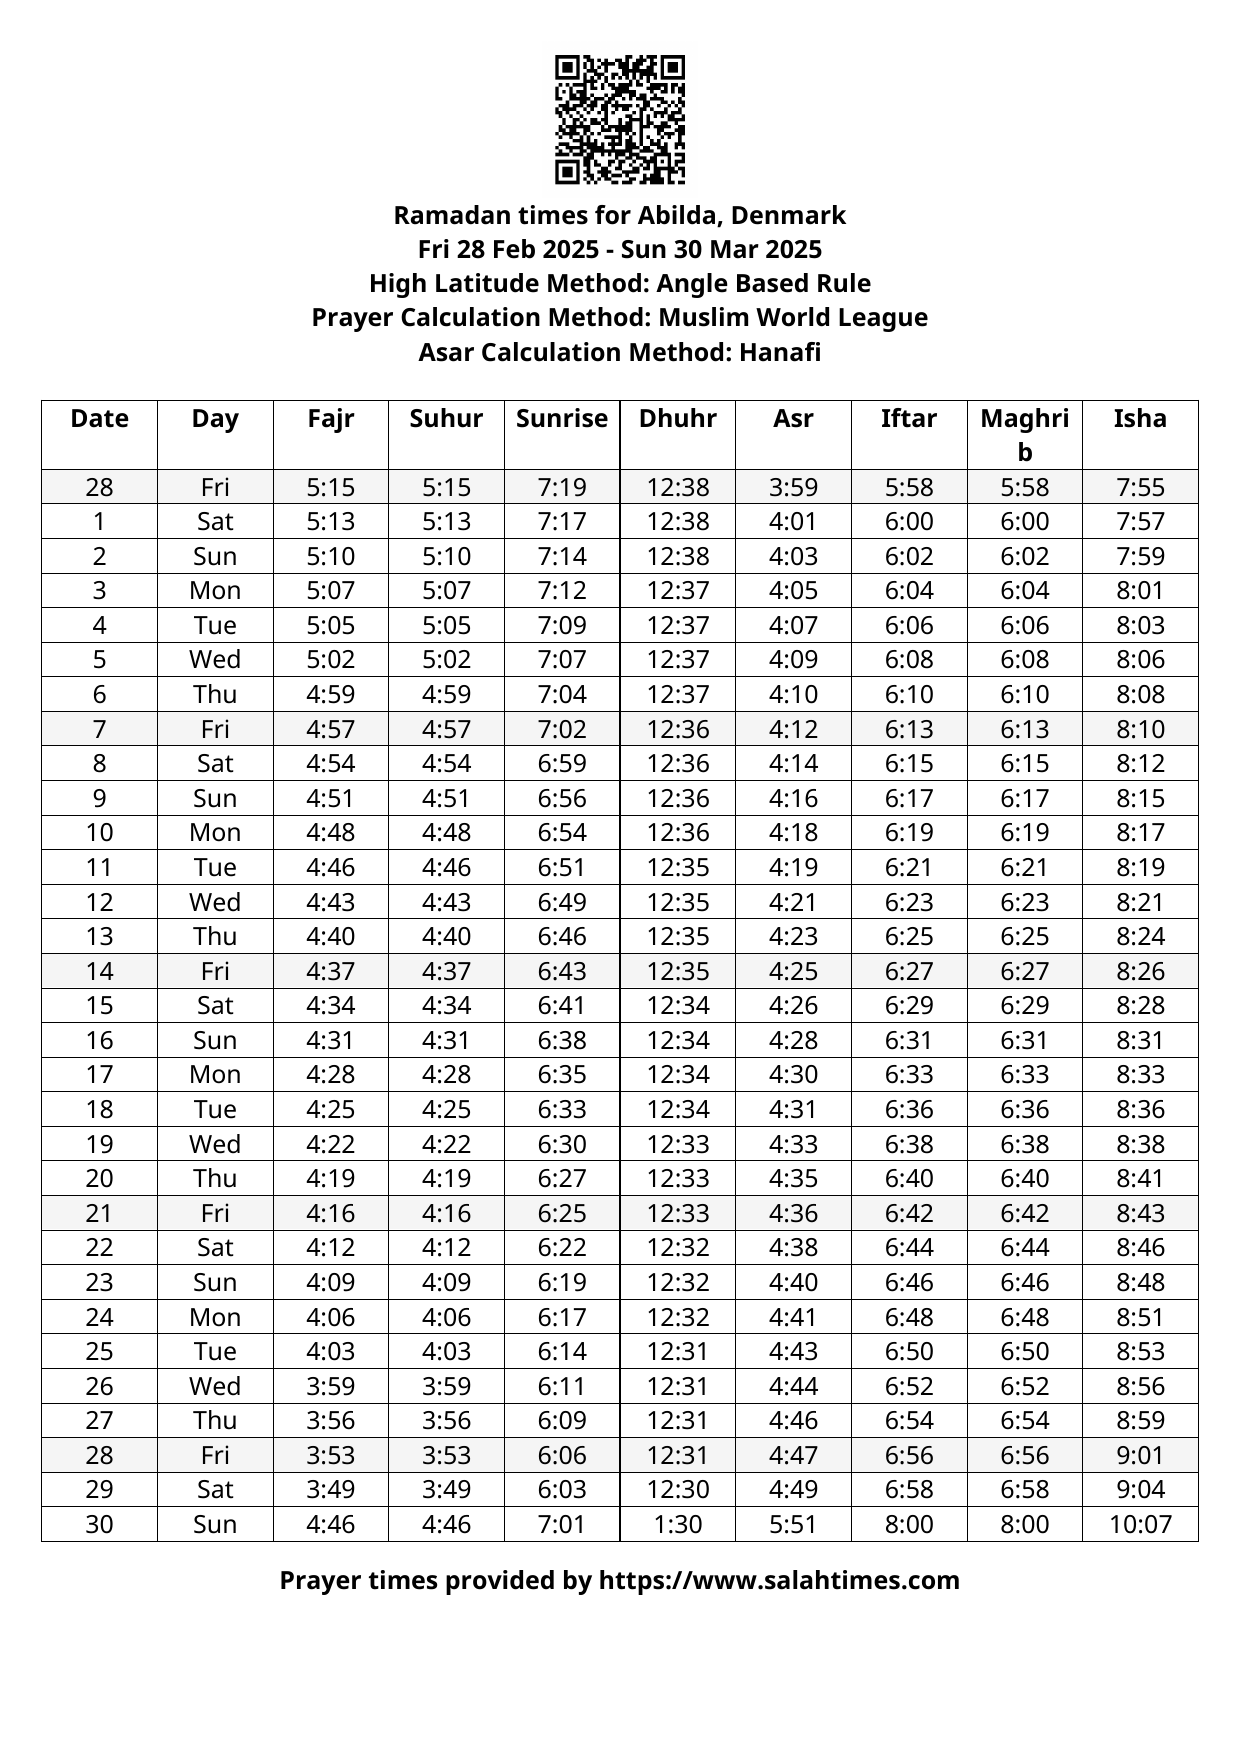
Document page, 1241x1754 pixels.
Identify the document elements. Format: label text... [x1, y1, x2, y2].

table_cell 8:53 [1083, 1334, 1198, 1368]
table_cell 21 [42, 1196, 157, 1229]
table_cell 8:31 [1083, 1023, 1198, 1057]
table_cell 6:27 [505, 1161, 619, 1195]
table_cell 4:59 [274, 677, 388, 711]
table_cell 8:21 [1083, 885, 1198, 918]
table_cell 6:31 [852, 1023, 967, 1057]
table_cell 6:27 [852, 954, 967, 987]
table_cell Mon [158, 816, 273, 849]
table_cell 6:06 [968, 608, 1082, 642]
table_cell 6:19 [968, 816, 1082, 849]
table_cell 26 [42, 1369, 157, 1402]
table_cell 7:09 [505, 608, 619, 642]
table_cell Wed [158, 1127, 273, 1160]
table_cell 4:59 [389, 677, 504, 711]
table_cell 7:17 [505, 504, 619, 538]
table_cell 3:59 [274, 1369, 388, 1402]
table_cell Sun [158, 781, 273, 814]
table_cell 1 [42, 504, 157, 538]
table_cell 6:56 [852, 1438, 967, 1472]
table_cell 8:19 [1083, 850, 1198, 884]
table_cell 6:36 [968, 1092, 1082, 1126]
table_cell 4:21 [736, 885, 851, 918]
table_cell Sat [158, 989, 273, 1022]
table_cell 6:54 [852, 1404, 967, 1437]
table_cell 9:01 [1083, 1438, 1198, 1472]
table_cell Mon [158, 1058, 273, 1091]
table_cell 6:02 [852, 539, 967, 572]
table_cell 6:46 [968, 1265, 1082, 1299]
table_cell 12:37 [621, 643, 735, 676]
table_cell 4:03 [274, 1334, 388, 1368]
table_cell 6:30 [505, 1127, 619, 1160]
table_cell 3:49 [274, 1473, 388, 1506]
table_cell 8:59 [1083, 1404, 1198, 1437]
table_cell 4:46 [389, 1507, 504, 1541]
table_cell 4:12 [274, 1231, 388, 1264]
table_cell 4:09 [389, 1265, 504, 1299]
table_cell 4:40 [389, 919, 504, 953]
table_cell 9:04 [1083, 1473, 1198, 1506]
table_cell 6:42 [968, 1196, 1082, 1229]
table_cell 12:32 [621, 1265, 735, 1299]
table_cell 4:31 [389, 1023, 504, 1057]
table_cell 12:38 [621, 539, 735, 572]
table_cell 6:40 [968, 1161, 1082, 1195]
table_cell 4:26 [736, 989, 851, 1022]
table_cell 6:10 [968, 677, 1082, 711]
table_cell 8 [42, 746, 157, 780]
table_cell 6:43 [505, 954, 619, 987]
table_cell 5:58 [968, 470, 1082, 503]
table_cell 20 [42, 1161, 157, 1195]
table_cell 6:40 [852, 1161, 967, 1195]
table_cell 4:09 [274, 1265, 388, 1299]
table_cell 6:13 [852, 712, 967, 745]
table_cell 10:07 [1083, 1507, 1198, 1541]
table_cell 4:34 [274, 989, 388, 1022]
table_cell 7:02 [505, 712, 619, 745]
table_cell 4:57 [389, 712, 504, 745]
table_cell 4:37 [274, 954, 388, 987]
table_header Isha [1083, 401, 1198, 469]
table_cell 14 [42, 954, 157, 987]
text High Latitude Method: Angle Based Rule [42, 266, 1198, 300]
table_cell 15 [42, 989, 157, 1022]
table_cell 6:38 [505, 1023, 619, 1057]
table_cell 8:28 [1083, 989, 1198, 1022]
table_cell 6:25 [968, 919, 1082, 953]
table_header Iftar [852, 401, 967, 469]
table_cell 4:22 [274, 1127, 388, 1160]
table_cell 5:05 [389, 608, 504, 642]
table_cell 8:06 [1083, 643, 1198, 676]
table_cell 4:25 [736, 954, 851, 987]
table_header Sunrise [505, 401, 619, 469]
table_cell Fri [158, 470, 273, 503]
table_cell 4:46 [274, 850, 388, 884]
table_cell 12:38 [621, 470, 735, 503]
table_cell 4:46 [389, 850, 504, 884]
table_cell 5:58 [852, 470, 967, 503]
table_cell 6:33 [968, 1058, 1082, 1091]
table_cell 12:33 [621, 1196, 735, 1229]
table_cell 8:15 [1083, 781, 1198, 814]
table_cell 12:36 [621, 781, 735, 814]
table_cell 6:15 [968, 746, 1082, 780]
table_cell 8:00 [968, 1507, 1082, 1541]
table_cell 4 [42, 608, 157, 642]
table_cell 6:59 [505, 746, 619, 780]
table_cell 8:03 [1083, 608, 1198, 642]
table_cell 4:54 [389, 746, 504, 780]
table_cell 12:33 [621, 1127, 735, 1160]
table_cell Thu [158, 1404, 273, 1437]
table_cell Sat [158, 1473, 273, 1506]
table_cell 28 [42, 1438, 157, 1472]
table_cell 12:32 [621, 1300, 735, 1333]
table_cell 6:31 [968, 1023, 1082, 1057]
table_cell 6:06 [852, 608, 967, 642]
table_cell 4:14 [736, 746, 851, 780]
table_cell 6:15 [852, 746, 967, 780]
table_cell 6:17 [505, 1300, 619, 1333]
table_cell Wed [158, 643, 273, 676]
table_cell 8:41 [1083, 1161, 1198, 1195]
table_cell Tue [158, 608, 273, 642]
table_cell 6:02 [968, 539, 1082, 572]
table_cell Sun [158, 1507, 273, 1541]
table_cell 4:57 [274, 712, 388, 745]
table_header Suhur [389, 401, 504, 469]
table_cell 7:04 [505, 677, 619, 711]
table_cell 4:51 [274, 781, 388, 814]
table_cell 6:10 [852, 677, 967, 711]
table_cell 6:08 [852, 643, 967, 676]
table_cell 4:10 [736, 677, 851, 711]
table_cell 4:31 [274, 1023, 388, 1057]
table_cell 6:46 [852, 1265, 967, 1299]
table_cell 8:01 [1083, 574, 1198, 607]
table_cell Sat [158, 746, 273, 780]
table_cell 5:13 [389, 504, 504, 538]
table_cell Sun [158, 1023, 273, 1057]
table_cell 3 [42, 574, 157, 607]
table_cell 17 [42, 1058, 157, 1091]
table_cell Tue [158, 1334, 273, 1368]
table_cell 6:29 [852, 989, 967, 1022]
text Fri 28 Feb 2025 - Sun 30 Mar 2025 [42, 232, 1198, 266]
table_cell 6:48 [968, 1300, 1082, 1333]
table_cell Sun [158, 539, 273, 572]
table_cell 3:53 [389, 1438, 504, 1472]
table_cell 12:31 [621, 1369, 735, 1402]
table_cell 6:27 [968, 954, 1082, 987]
table_cell 8:38 [1083, 1127, 1198, 1160]
table_cell 5:10 [389, 539, 504, 572]
table_cell 6:50 [852, 1334, 967, 1368]
table_cell 4:19 [389, 1161, 504, 1195]
table_cell 5:07 [274, 574, 388, 607]
table_cell 4:35 [736, 1161, 851, 1195]
table_cell 4:28 [736, 1023, 851, 1057]
table_cell 6:54 [505, 816, 619, 849]
table_cell 4:03 [389, 1334, 504, 1368]
table_cell 6:06 [505, 1438, 619, 1472]
table_cell Sat [158, 504, 273, 538]
table_cell Sat [158, 1231, 273, 1264]
table_cell 7:55 [1083, 470, 1198, 503]
table_cell 11 [42, 850, 157, 884]
table_cell 4:23 [736, 919, 851, 953]
table_cell Thu [158, 677, 273, 711]
table_cell 3:53 [274, 1438, 388, 1472]
table_cell 6:11 [505, 1369, 619, 1402]
table_cell 7:57 [1083, 504, 1198, 538]
table_cell 8:56 [1083, 1369, 1198, 1402]
table_cell 8:51 [1083, 1300, 1198, 1333]
table_cell 4:16 [389, 1196, 504, 1229]
table_cell 4:47 [736, 1438, 851, 1472]
table_cell 6:23 [852, 885, 967, 918]
table_cell 3:59 [736, 470, 851, 503]
table_cell 4:48 [274, 816, 388, 849]
table_cell 12:37 [621, 574, 735, 607]
table_cell 6:49 [505, 885, 619, 918]
table_cell 6:00 [852, 504, 967, 538]
table_cell 29 [42, 1473, 157, 1506]
table_cell 6:44 [852, 1231, 967, 1264]
table_cell 6:22 [505, 1231, 619, 1264]
table_cell 4:28 [274, 1058, 388, 1091]
table_cell 5:07 [389, 574, 504, 607]
table_cell Sun [158, 1265, 273, 1299]
table_cell 12:37 [621, 677, 735, 711]
table_cell 10 [42, 816, 157, 849]
table_cell 12:37 [621, 608, 735, 642]
table_cell 4:25 [274, 1092, 388, 1126]
table_cell 12:33 [621, 1161, 735, 1195]
text Prayer times provided by https://www.salahtimes.com [42, 1563, 1198, 1597]
table_cell 5 [42, 643, 157, 676]
table_cell 6:29 [968, 989, 1082, 1022]
table_cell Fri [158, 1196, 273, 1229]
table_cell 12:36 [621, 712, 735, 745]
table_cell 6:21 [968, 850, 1082, 884]
table_cell 4:40 [274, 919, 388, 953]
table_cell 12:35 [621, 885, 735, 918]
table_cell 6:46 [505, 919, 619, 953]
table_cell 8:17 [1083, 816, 1198, 849]
table_cell 4:43 [389, 885, 504, 918]
text Asar Calculation Method: Hanafi [42, 334, 1198, 368]
table_cell 12:34 [621, 989, 735, 1022]
table_cell 4:19 [736, 850, 851, 884]
text Prayer Calculation Method: Muslim World League [42, 300, 1198, 334]
table_cell 3:59 [389, 1369, 504, 1402]
table_cell 6:52 [968, 1369, 1082, 1402]
table_cell 27 [42, 1404, 157, 1437]
table_cell 12:30 [621, 1473, 735, 1506]
table_cell 7:01 [505, 1507, 619, 1541]
table_cell 6:54 [968, 1404, 1082, 1437]
table_cell 4:06 [389, 1300, 504, 1333]
table_cell 4:36 [736, 1196, 851, 1229]
table_cell 6:41 [505, 989, 619, 1022]
table_cell 6:17 [968, 781, 1082, 814]
table_cell 16 [42, 1023, 157, 1057]
table_cell 4:06 [274, 1300, 388, 1333]
table_cell 4:16 [274, 1196, 388, 1229]
table_cell 8:33 [1083, 1058, 1198, 1091]
table_cell 6:25 [505, 1196, 619, 1229]
table_cell 12:34 [621, 1023, 735, 1057]
table_cell 8:46 [1083, 1231, 1198, 1264]
table_cell 4:44 [736, 1369, 851, 1402]
table_cell 4:34 [389, 989, 504, 1022]
table_cell 3:56 [389, 1404, 504, 1437]
table_cell 6:19 [505, 1265, 619, 1299]
table_cell 4:12 [389, 1231, 504, 1264]
table_cell 5:15 [389, 470, 504, 503]
table_cell 4:54 [274, 746, 388, 780]
table_cell 30 [42, 1507, 157, 1541]
table_cell 4:09 [736, 643, 851, 676]
table_cell 4:28 [389, 1058, 504, 1091]
table_cell 6:51 [505, 850, 619, 884]
table_cell 4:31 [736, 1092, 851, 1126]
table_cell 4:49 [736, 1473, 851, 1506]
table_cell 4:03 [736, 539, 851, 572]
table_cell Mon [158, 574, 273, 607]
table_cell Fri [158, 954, 273, 987]
picture [542, 41, 699, 198]
table_cell 8:48 [1083, 1265, 1198, 1299]
table_cell 22 [42, 1231, 157, 1264]
table_cell 8:36 [1083, 1092, 1198, 1126]
table_cell 6:14 [505, 1334, 619, 1368]
table_cell 4:41 [736, 1300, 851, 1333]
table_cell 12:31 [621, 1334, 735, 1368]
table_cell 6:21 [852, 850, 967, 884]
table_cell 6:58 [968, 1473, 1082, 1506]
table_cell 4:22 [389, 1127, 504, 1160]
table_cell 12:31 [621, 1438, 735, 1472]
table_cell 4:25 [389, 1092, 504, 1126]
table_cell 8:10 [1083, 712, 1198, 745]
table_cell 6:23 [968, 885, 1082, 918]
table_cell 6:09 [505, 1404, 619, 1437]
table_cell Wed [158, 885, 273, 918]
table_header Day [158, 401, 273, 469]
table_cell 4:51 [389, 781, 504, 814]
table_cell Fri [158, 712, 273, 745]
table_cell 7:07 [505, 643, 619, 676]
table_header Date [42, 401, 157, 469]
table_cell 4:12 [736, 712, 851, 745]
table_cell 2 [42, 539, 157, 572]
table_cell 12:35 [621, 954, 735, 987]
table_cell 12 [42, 885, 157, 918]
table_cell 25 [42, 1334, 157, 1368]
table_cell 8:43 [1083, 1196, 1198, 1229]
table_cell 4:46 [274, 1507, 388, 1541]
table_cell 12:35 [621, 850, 735, 884]
table_cell 3:56 [274, 1404, 388, 1437]
table_cell 6:19 [852, 816, 967, 849]
table_cell 4:40 [736, 1265, 851, 1299]
table_cell 5:05 [274, 608, 388, 642]
table_cell 7:12 [505, 574, 619, 607]
table_cell 7:59 [1083, 539, 1198, 572]
table_cell 7:19 [505, 470, 619, 503]
table_cell 6:52 [852, 1369, 967, 1402]
table_cell 4:33 [736, 1127, 851, 1160]
table_cell 6:04 [968, 574, 1082, 607]
table_cell 4:19 [274, 1161, 388, 1195]
table_cell Fri [158, 1438, 273, 1472]
table_cell 1:30 [621, 1507, 735, 1541]
table_cell 8:12 [1083, 746, 1198, 780]
table_cell Thu [158, 1161, 273, 1195]
table_cell 4:01 [736, 504, 851, 538]
table_cell 6:50 [968, 1334, 1082, 1368]
table_cell 8:00 [852, 1507, 967, 1541]
table_cell 12:36 [621, 746, 735, 780]
table_cell 6:13 [968, 712, 1082, 745]
table_cell 6:35 [505, 1058, 619, 1091]
table_cell 12:38 [621, 504, 735, 538]
table_cell 6:17 [852, 781, 967, 814]
table_cell 5:51 [736, 1507, 851, 1541]
table_cell 4:05 [736, 574, 851, 607]
table_cell 8:24 [1083, 919, 1198, 953]
table_cell 6:00 [968, 504, 1082, 538]
table_cell 8:08 [1083, 677, 1198, 711]
table_cell 4:18 [736, 816, 851, 849]
table_cell 6:38 [852, 1127, 967, 1160]
table_cell 5:02 [389, 643, 504, 676]
table_cell 4:48 [389, 816, 504, 849]
table_cell 13 [42, 919, 157, 953]
table_cell 5:15 [274, 470, 388, 503]
table_cell Wed [158, 1369, 273, 1402]
table_cell 12:36 [621, 816, 735, 849]
table_cell 6:42 [852, 1196, 967, 1229]
table_cell 4:46 [736, 1404, 851, 1437]
table_cell 8:26 [1083, 954, 1198, 987]
table_cell 6:25 [852, 919, 967, 953]
table_cell 6:36 [852, 1092, 967, 1126]
table_cell 4:43 [736, 1334, 851, 1368]
table_cell 6 [42, 677, 157, 711]
table_cell Tue [158, 1092, 273, 1126]
table_cell 4:43 [274, 885, 388, 918]
table_cell 6:56 [968, 1438, 1082, 1472]
table_cell 5:10 [274, 539, 388, 572]
table_header Asr [736, 401, 851, 469]
table_cell Thu [158, 919, 273, 953]
table_cell 5:02 [274, 643, 388, 676]
table_cell 4:07 [736, 608, 851, 642]
table_cell 7 [42, 712, 157, 745]
table_cell 28 [42, 470, 157, 503]
table_header Fajr [274, 401, 388, 469]
table_cell Tue [158, 850, 273, 884]
table_header Dhuhr [621, 401, 735, 469]
table_cell 3:49 [389, 1473, 504, 1506]
table_cell 18 [42, 1092, 157, 1126]
table_cell 4:30 [736, 1058, 851, 1091]
table_cell 24 [42, 1300, 157, 1333]
table_cell 12:35 [621, 919, 735, 953]
table_cell 9 [42, 781, 157, 814]
table_cell 12:31 [621, 1404, 735, 1437]
table_cell 4:38 [736, 1231, 851, 1264]
table_cell 5:13 [274, 504, 388, 538]
table_cell 4:16 [736, 781, 851, 814]
table_cell 6:48 [852, 1300, 967, 1333]
table_cell 23 [42, 1265, 157, 1299]
table_cell 6:58 [852, 1473, 967, 1506]
table_cell 6:03 [505, 1473, 619, 1506]
table_cell Mon [158, 1300, 273, 1333]
table_cell 12:32 [621, 1231, 735, 1264]
table_cell 6:33 [505, 1092, 619, 1126]
table_cell 12:34 [621, 1058, 735, 1091]
table_cell 12:34 [621, 1092, 735, 1126]
table_cell 7:14 [505, 539, 619, 572]
table_header Maghrib [968, 401, 1082, 469]
text Ramadan times for Abilda, Denmark [42, 198, 1198, 232]
table_cell 19 [42, 1127, 157, 1160]
table_cell 4:37 [389, 954, 504, 987]
table_cell 6:33 [852, 1058, 967, 1091]
table_cell 6:08 [968, 643, 1082, 676]
table_cell 6:38 [968, 1127, 1082, 1160]
table_cell 6:44 [968, 1231, 1082, 1264]
table_cell 6:56 [505, 781, 619, 814]
table_cell 6:04 [852, 574, 967, 607]
